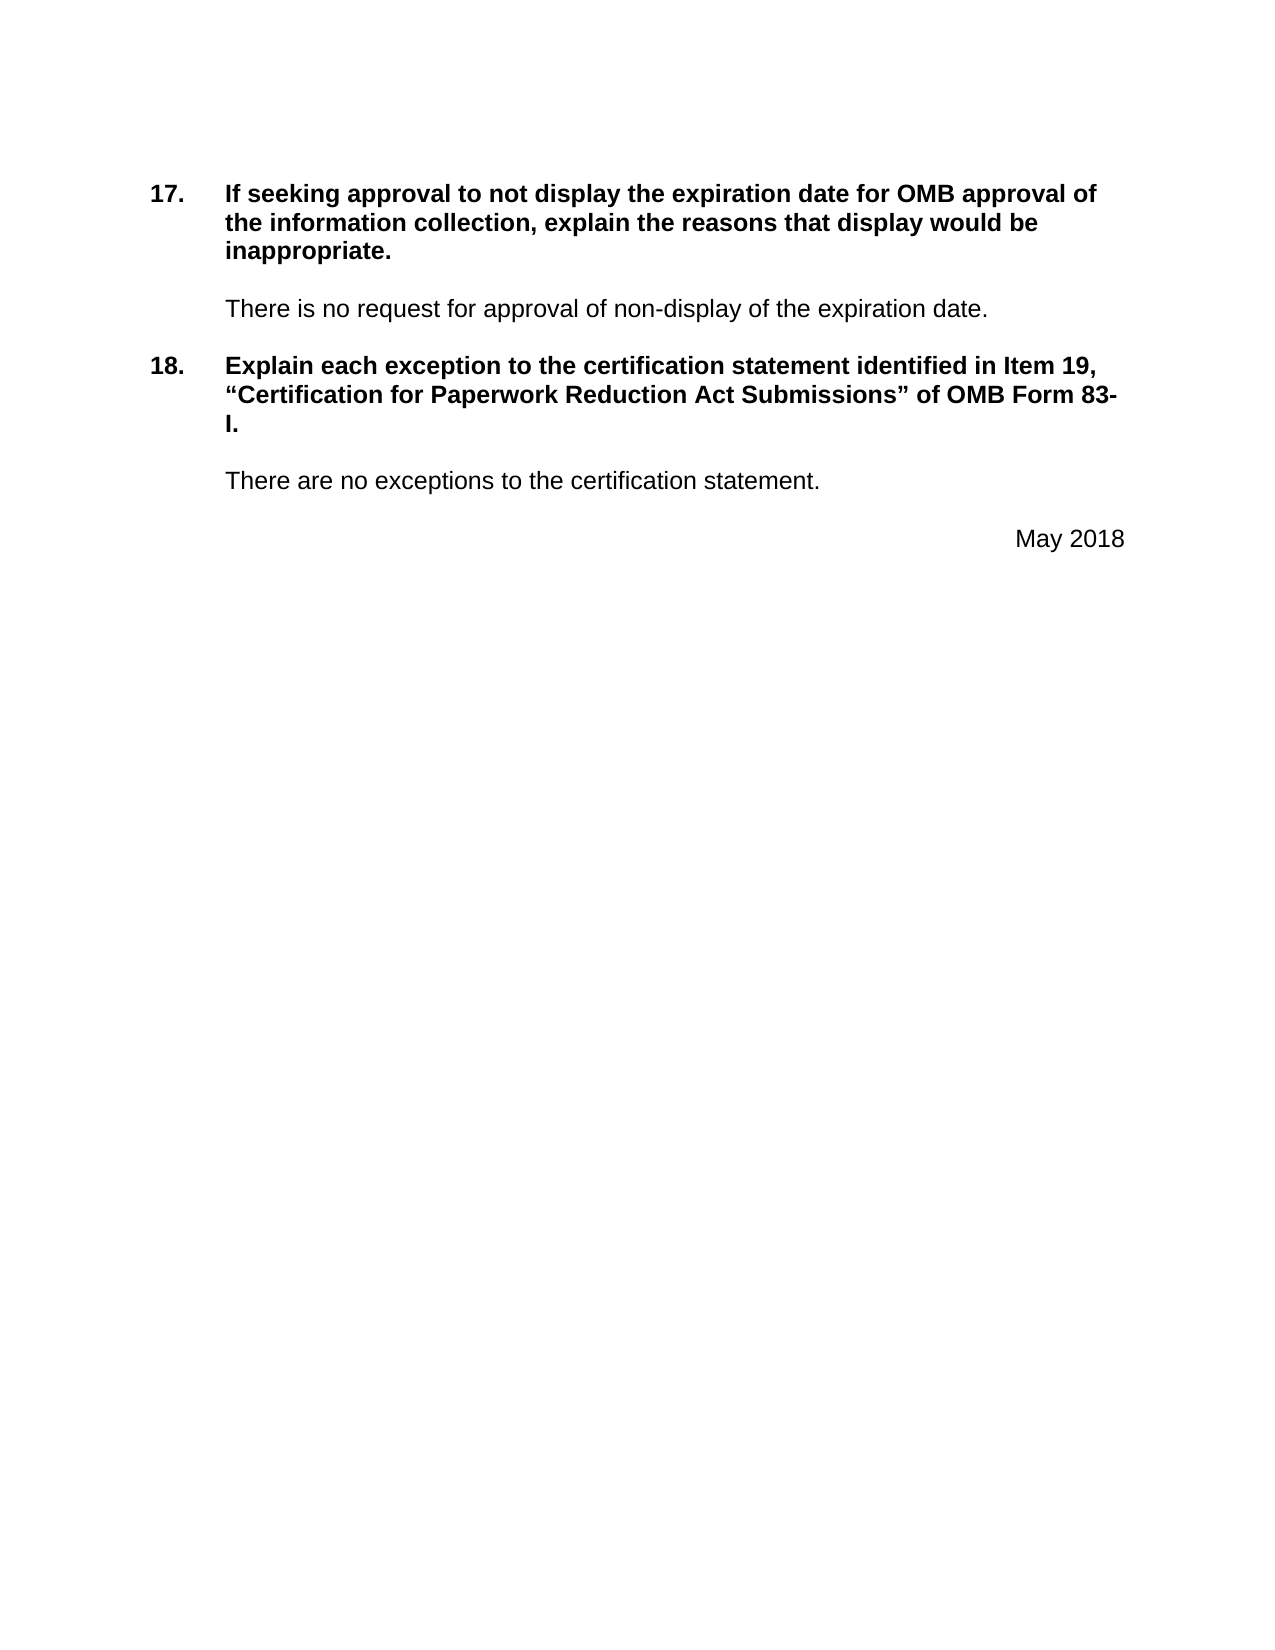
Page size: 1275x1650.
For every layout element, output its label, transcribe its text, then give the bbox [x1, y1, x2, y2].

text There is no request for approval of non-display of the expiration date. [225, 294, 1125, 322]
text There are no exceptions to the certification statement. [225, 466, 1125, 495]
text 17. If seeking approval to not display the expiration date for OMB approval of the information collection, explain the reasons that display would be inappropriate. [150, 179, 1125, 265]
text May 2018 [150, 524, 1125, 552]
text 18. Explain each exception to the certification statement identified in Item 19, “Certification for Paperwork Reduction Act Submissions” of OMB Form 83-I. [150, 351, 1125, 437]
